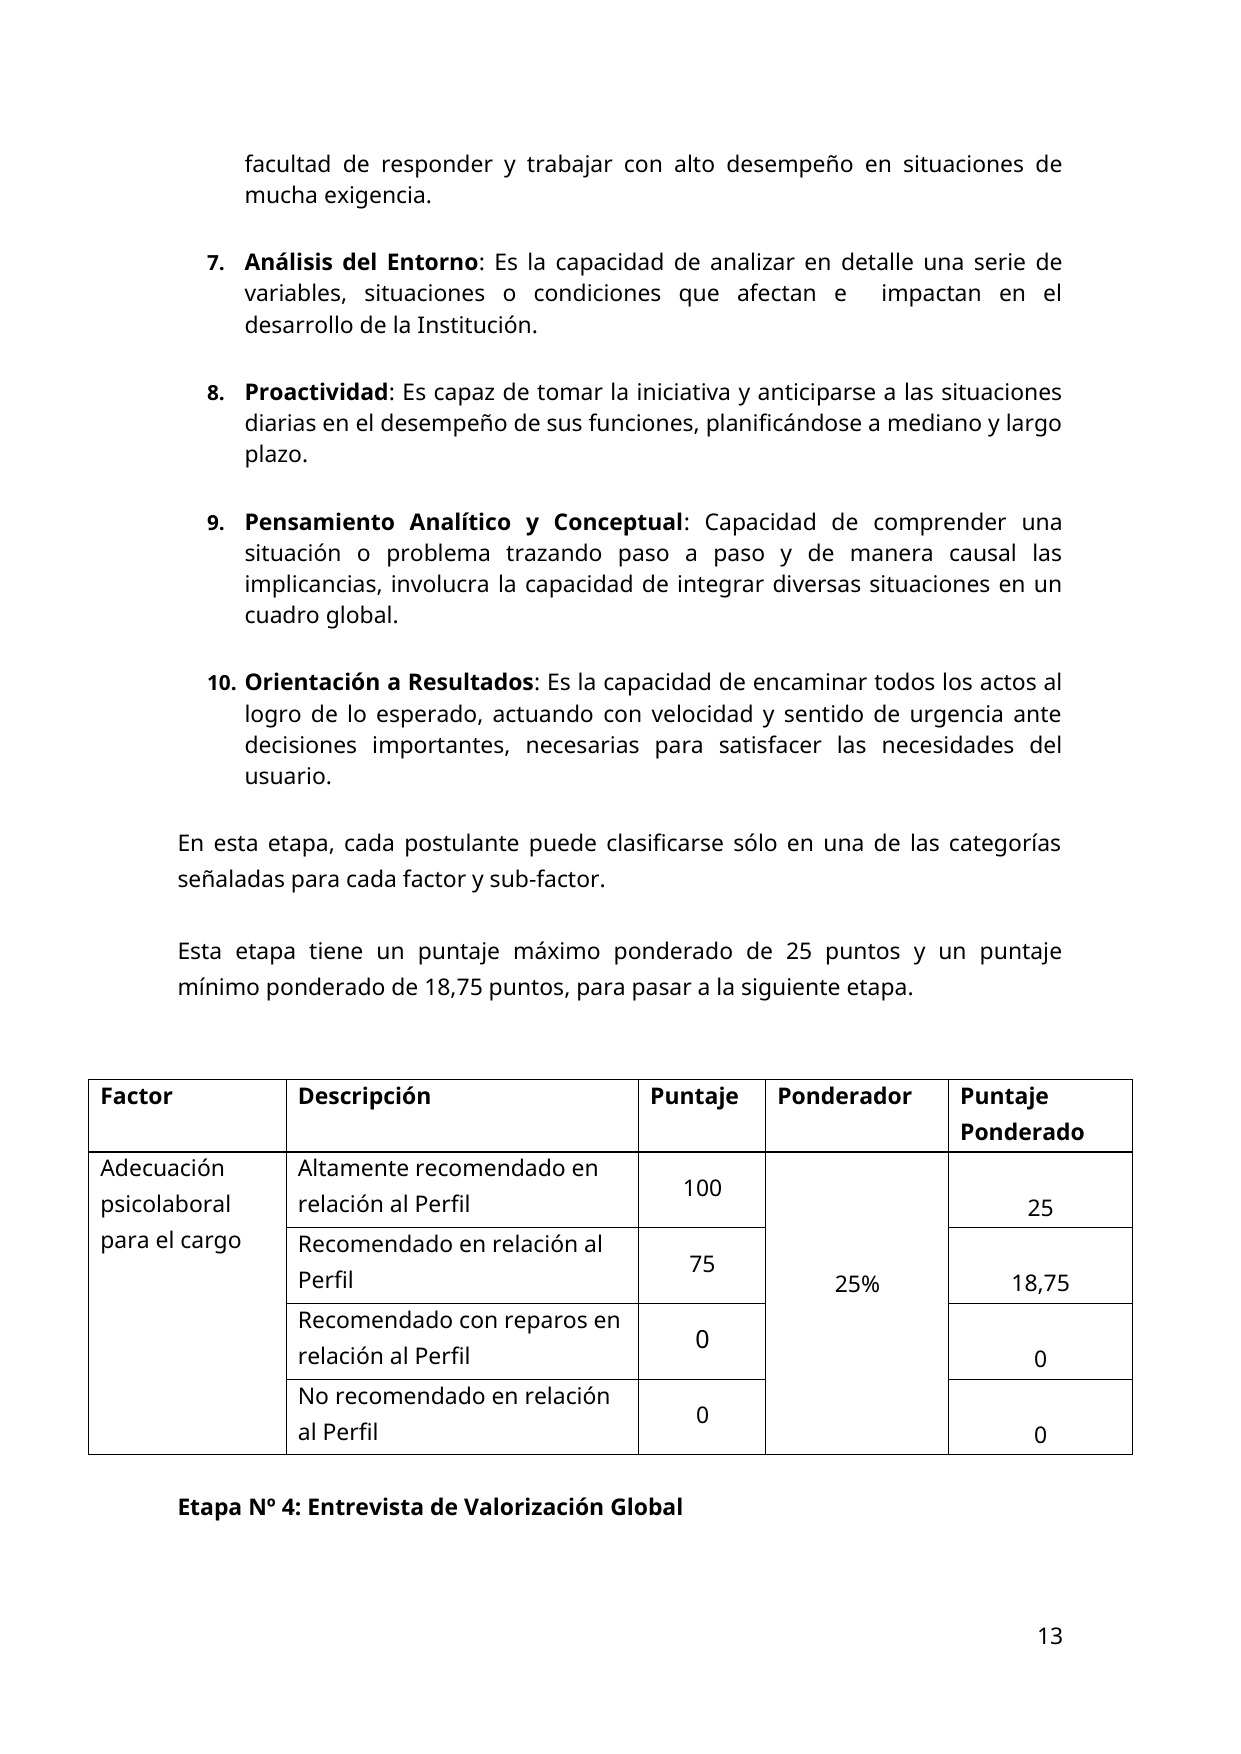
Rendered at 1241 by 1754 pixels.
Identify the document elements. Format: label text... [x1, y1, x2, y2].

table_cell 75 [639, 1228, 765, 1303]
table_header Factor [89, 1080, 286, 1151]
text En esta etapa, cada postulante puede clasificarse sólo en una de las categorías señaladas para cada factor y sub-factor. [177, 827, 1063, 894]
table_cell 0 [639, 1304, 765, 1378]
table_cell Recomendado en relación al Perfil [287, 1228, 638, 1303]
table_header Descripción [287, 1080, 638, 1151]
table_cell 25% [766, 1153, 948, 1454]
list Pensamiento Analítico y Conceptual: Capacidad de comprender una situación o problema trazando paso a paso y de manera causal las implicancias, involucra la capacidad de integrar diversas situaciones en un cuadro global. [207, 505, 1063, 630]
text Esta etapa tiene un puntaje máximo ponderado de 25 puntos y un puntaje mínimo ponderado de 18,75 puntos, para pasar a la siguiente etapa. [177, 935, 1063, 1002]
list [207, 148, 1063, 210]
text Etapa Nº 4: Entrevista de Valorización Global [177, 1491, 1063, 1522]
table_header Puntaje Ponderado [949, 1080, 1132, 1151]
table_cell Adecuación psicolaboral para el cargo [89, 1153, 286, 1454]
table_cell 18,75 [949, 1228, 1132, 1303]
table_cell Altamente recomendado en relación al Perfil [287, 1153, 638, 1227]
table_cell Recomendado con reparos en relación al Perfil [287, 1304, 638, 1378]
table_cell No recomendado en relación al Perfil [287, 1380, 638, 1454]
list Proactividad: Es capaz de tomar la iniciativa y anticiparse a las situaciones diarias en el desempeño de sus funciones, planificándose a mediano y largo plazo. [207, 376, 1063, 469]
table_header Ponderador [766, 1080, 948, 1151]
table_cell 0 [949, 1380, 1132, 1454]
table_cell 0 [639, 1380, 765, 1454]
list Análisis del Entorno: Es la capacidad de analizar en detalle una serie de variables, situaciones o condiciones que afectan e impactan en el desarrollo de la Institución. [207, 246, 1063, 340]
list Orientación a Resultados: Es la capacidad de encaminar todos los actos al logro de lo esperado, actuando con velocidad y sentido de urgencia ante decisiones importantes, necesarias para satisfacer las necesidades del usuario. [207, 666, 1063, 791]
table_cell 0 [949, 1304, 1132, 1378]
table_cell 100 [639, 1153, 765, 1227]
table_cell 25 [949, 1153, 1132, 1227]
table_header Puntaje [639, 1080, 765, 1151]
